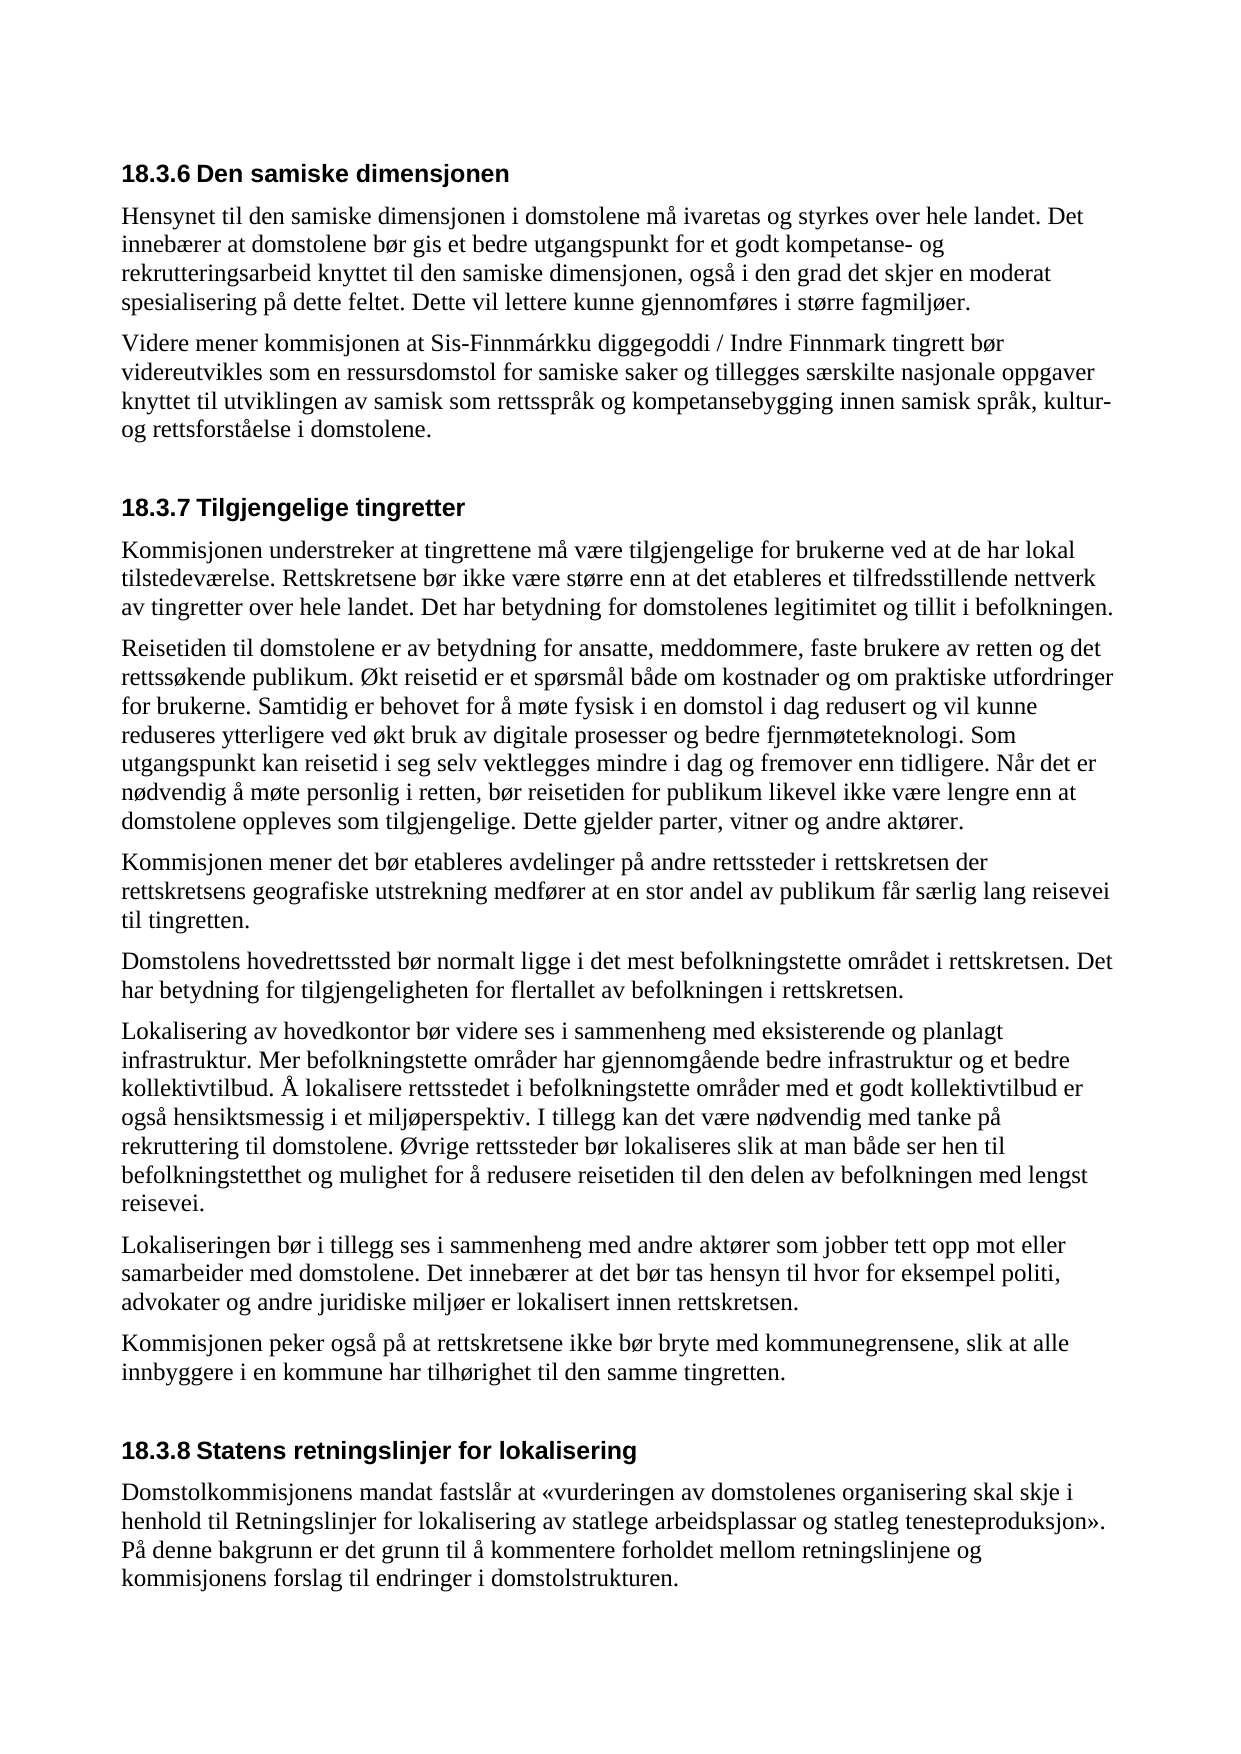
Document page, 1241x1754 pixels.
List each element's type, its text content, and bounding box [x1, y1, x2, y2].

text Kommisjonen understreker at tingrettene må være tilgjengelige for brukerne ved at de har lokal tilstedeværelse. Rettskretsene bør ikke være større enn at det etableres et tilfredsstillende nettverk av tingretter over hele landet. Det har betydning for domstolenes legitimitet og tillit i befolkningen. [121, 535, 1119, 621]
text Kommisjonen mener det bør etableres avdelinger på andre rettssteder i rettskretsen der rettskretsens geografiske utstrekning medfører at en stor andel av publikum får særlig lang reisevei til tingretten. [121, 847, 1119, 933]
text Lokaliseringen bør i tillegg ses i sammenheng med andre aktører som jobber tett opp mot eller samarbeider med domstolene. Det innebærer at det bør tas hensyn til hvor for eksempel politi, advokater og andre juridiske miljøer er lokalisert innen rettskretsen. [121, 1230, 1119, 1316]
text Hensynet til den samiske dimensjonen i domstolene må ivaretas og styrkes over hele landet. Det innebærer at domstolene bør gis et bedre utgangspunkt for et godt kompetanse- og rekrutteringsarbeid knyttet til den samiske dimensjonen, også i den grad det skjer en moderat spesialisering på dette feltet. Dette vil lettere kunne gjennomføres i større fagmiljøer. [121, 201, 1119, 316]
text Kommisjonen peker også på at rettskretsene ikke bør bryte med kommunegrensene, slik at alle innbyggere i en kommune har tilhørighet til den samme tingretten. [121, 1328, 1119, 1386]
subtitle Statens retningslinjer for lokalisering [121, 1436, 1119, 1465]
subtitle Den samiske dimensjonen [121, 159, 1119, 188]
text Domstolens hovedrettssted bør normalt ligge i det mest befolkningstette området i rettskretsen. Det har betydning for tilgjengeligheten for flertallet av befolkningen i rettskretsen. [121, 946, 1119, 1003]
subtitle Tilgjengelige tingretter [121, 493, 1119, 522]
text Domstolkommisjonens mandat fastslår at «vurderingen av domstolenes organisering skal skje i henhold til Retningslinjer for lokalisering av statlege arbeidsplassar og statleg tenesteproduksjon». På denne bakgrunn er det grunn til å kommentere forholdet mellom retningslinjene og kommisjonens forslag til endringer i domstolstrukturen. [121, 1477, 1119, 1592]
text Reisetiden til domstolene er av betydning for ansatte, meddommere, faste brukere av retten og det rettssøkende publikum. Økt reisetid er et spørsmål både om kostnader og om praktiske utfordringer for brukerne. Samtidig er behovet for å møte fysisk i en domstol i dag redusert og vil kunne reduseres ytterligere ved økt bruk av digitale prosesser og bedre fjernmøteteknologi. Som utgangspunkt kan reisetid i seg selv vektlegges mindre i dag og fremover enn tidligere. Når det er nødvendig å møte personlig i retten, bør reisetiden for publikum likevel ikke være lengre enn at domstolene oppleves som tilgjengelige. Dette gjelder parter, vitner og andre aktører. [121, 633, 1119, 835]
text Videre mener kommisjonen at Sis-Finnmárkku diggegoddi / Indre Finnmark tingrett bør videreutvikles som en ressursdomstol for samiske saker og tillegges særskilte nasjonale oppgaver knyttet til utviklingen av samisk som rettsspråk og kompetansebygging innen samisk språk, kultur- og rettsforståelse i domstolene. [121, 328, 1119, 443]
text Lokalisering av hovedkontor bør videre ses i sammenheng med eksisterende og planlagt infrastruktur. Mer befolkningstette områder har gjennomgående bedre infrastruktur og et bedre kollektivtilbud. Å lokalisere rettsstedet i befolkningstette områder med et godt kollektivtilbud er også hensiktsmessig i et miljøperspektiv. I tillegg kan det være nødvendig med tanke på rekruttering til domstolene. Øvrige rettssteder bør lokaliseres slik at man både ser hen til befolkningstetthet og mulighet for å redusere reisetiden til den delen av befolkningen med lengst reisevei. [121, 1016, 1119, 1217]
